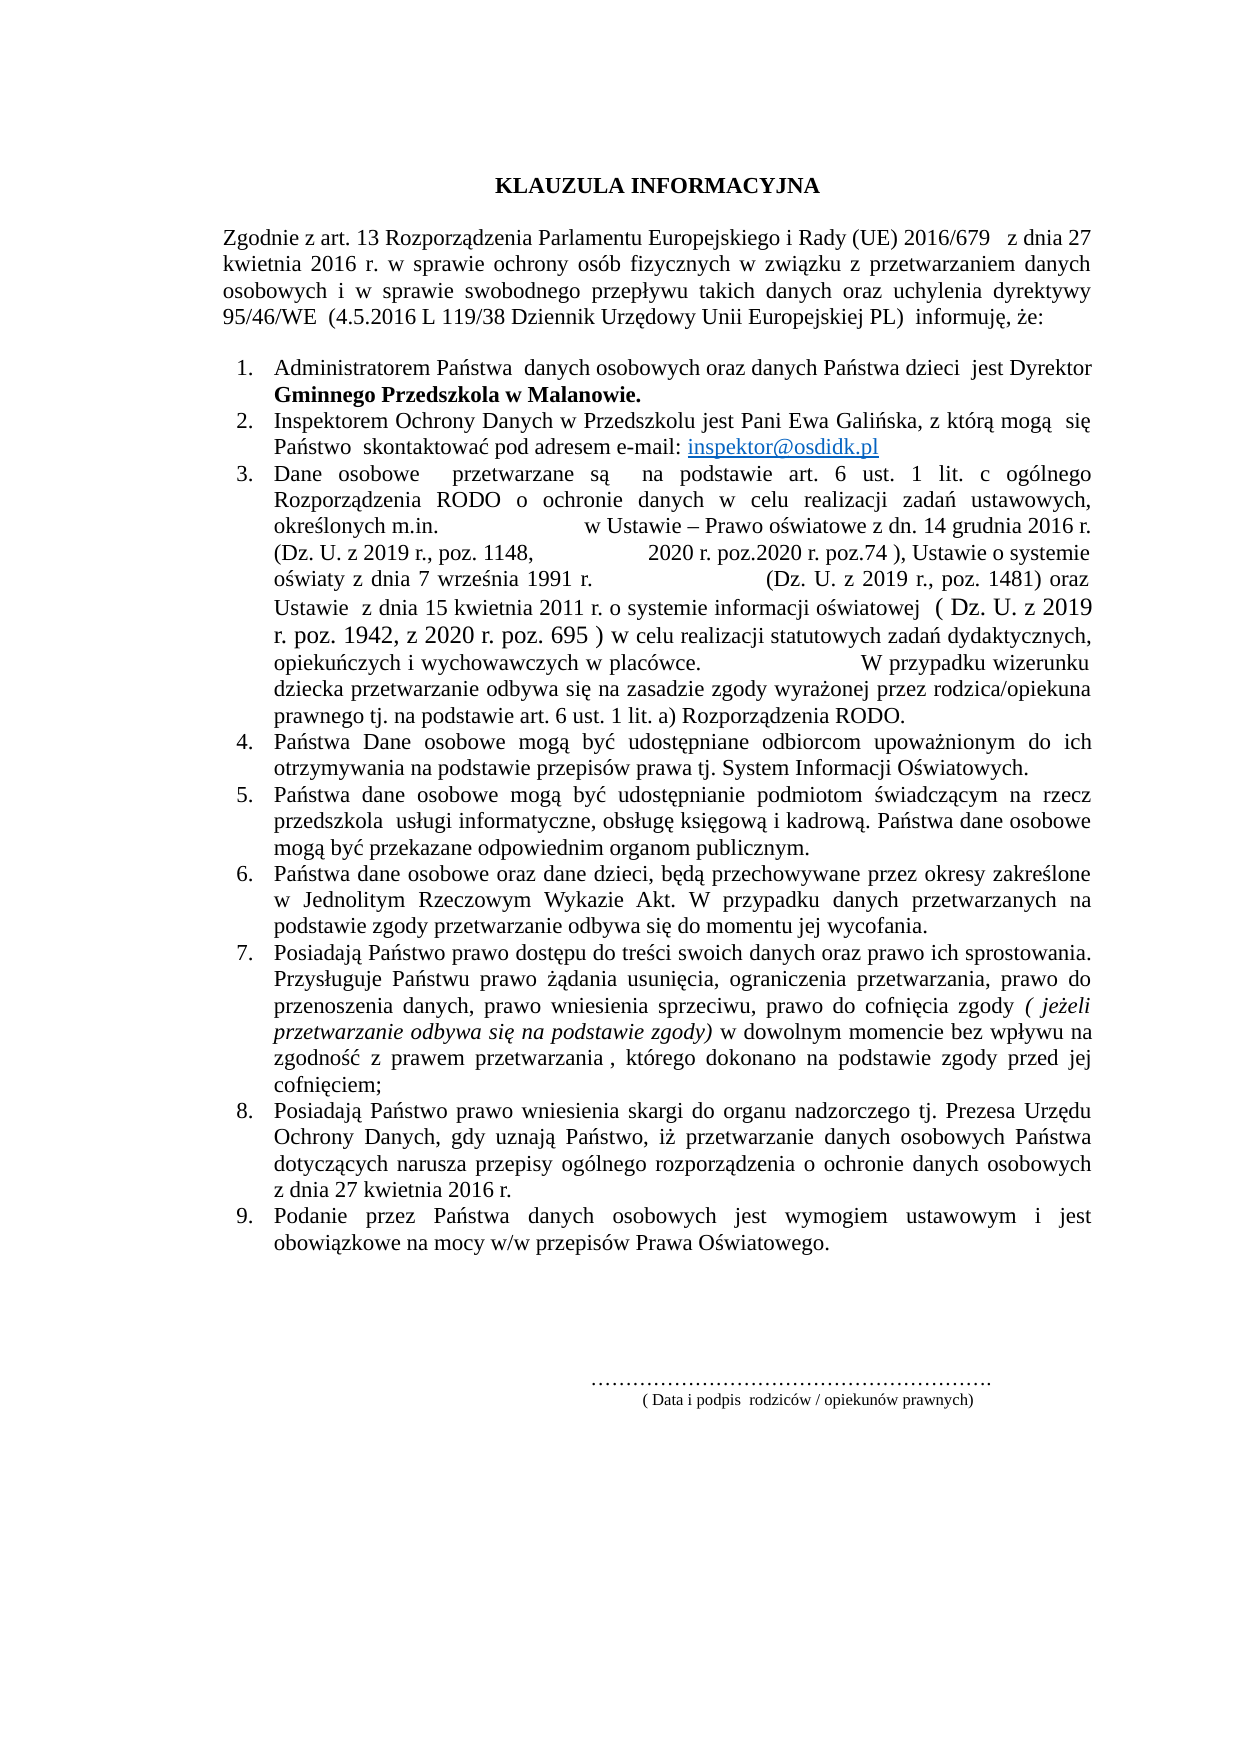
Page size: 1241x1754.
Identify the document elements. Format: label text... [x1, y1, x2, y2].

text Zgodnie z art. 13 Rozporządzenia Parlamentu Europejskiego i Rady (UE) 2016/679 z dnia 27 kwietnia 2016 r. w sprawie ochrony osób fizycznych w związku z przetwarzaniem danych osobowych i w sprawie swobodnego przepływu takich danych oraz uchylenia dyrektywy 95/46/WE (4.5.2016 L 119/38 Dziennik Urzędowy Unii Europejskiej PL) informuję, że: [223, 224, 1093, 329]
list Podanie przez Państwa danych osobowych jest wymogiem ustawowym i jest obowiązkowe na mocy w/w przepisów Prawa Oświatowego. [236, 1202, 1093, 1255]
text KLAUZULA INFORMACYJNA [223, 173, 1093, 199]
list Państwa dane osobowe oraz dane dzieci, będą przechowywane przez okresy zakreślone w Jednolitym Rzeczowym Wykazie Akt. W przypadku danych przetwarzanych na podstawie zgody przetwarzanie odbywa się do momentu jej wycofania. [236, 860, 1093, 939]
list Administratorem Państwa danych osobowych oraz danych Państwa dzieci jest Dyrektor Gminnego Przedszkola w Malanowie. [236, 354, 1093, 407]
text …………………………………………………. [516, 1365, 1093, 1389]
list Dane osobowe przetwarzane są na podstawie art. 6 ust. 1 lit. c ogólnego Rozporządzenia RODO o ochronie danych w celu realizacji zadań ustawowych, określonych m.in. w Ustawie – Prawo oświatowe z dn. 14 grudnia 2016 r. (Dz. U. z 2019 r., poz. 1148, 2020 r. poz.2020 r. poz.74 ), Ustawie o systemie oświaty z dnia 7 września 1991 r. (Dz. U. z 2019 r., poz. 1481) oraz Ustawie z dnia 15 kwietnia 2011 r. o systemie informacji oświatowej ( Dz. U. z 2019 r. poz. 1942, z 2020 r. poz. 695 ) w celu realizacji statutowych zadań dydaktycznych, opiekuńczych i wychowawczych w placówce. W przypadku wizerunku dziecka przetwarzanie odbywa się na zasadzie zgody wyrażonej przez rodzica/opiekuna prawnego tj. na podstawie art. 6 ust. 1 lit. a) Rozporządzenia RODO. [236, 460, 1093, 728]
list Państwa dane osobowe mogą być udostępnianie podmiotom świadczącym na rzecz przedszkola usługi informatyczne, obsługę księgową i kadrową. Państwa dane osobowe mogą być przekazane odpowiednim organom publicznym. [236, 781, 1093, 860]
list Posiadają Państwo prawo dostępu do treści swoich danych oraz prawo ich sprostowania. Przysługuje Państwu prawo żądania usunięcia, ograniczenia przetwarzania, prawo do przenoszenia danych, prawo wniesienia sprzeciwu, prawo do cofnięcia zgody ( jeżeli przetwarzanie odbywa się na podstawie zgody) w dowolnym momencie bez wpływu na zgodność z prawem przetwarzania , którego dokonano na podstawie zgody przed jej cofnięciem; [236, 939, 1093, 1097]
list Posiadają Państwo prawo wniesienia skargi do organu nadzorczego tj. Prezesa Urzędu Ochrony Danych, gdy uznają Państwo, iż przetwarzanie danych osobowych Państwa dotyczących narusza przepisy ogólnego rozporządzenia o ochronie danych osobowych z dnia 27 kwietnia 2016 r. [236, 1097, 1093, 1202]
list Państwa Dane osobowe mogą być udostępniane odbiorcom upoważnionym do ich otrzymywania na podstawie przepisów prawa tj. System Informacji Oświatowych. [236, 728, 1093, 781]
text ( Data i podpis rodziców / opiekunów prawnych) [516, 1389, 1093, 1409]
list Inspektorem Ochrony Danych w Przedszkolu jest Pani Ewa Galińska, z którą mogą się Państwo skontaktować pod adresem e-mail: inspektor@osdidk.pl [236, 407, 1093, 460]
